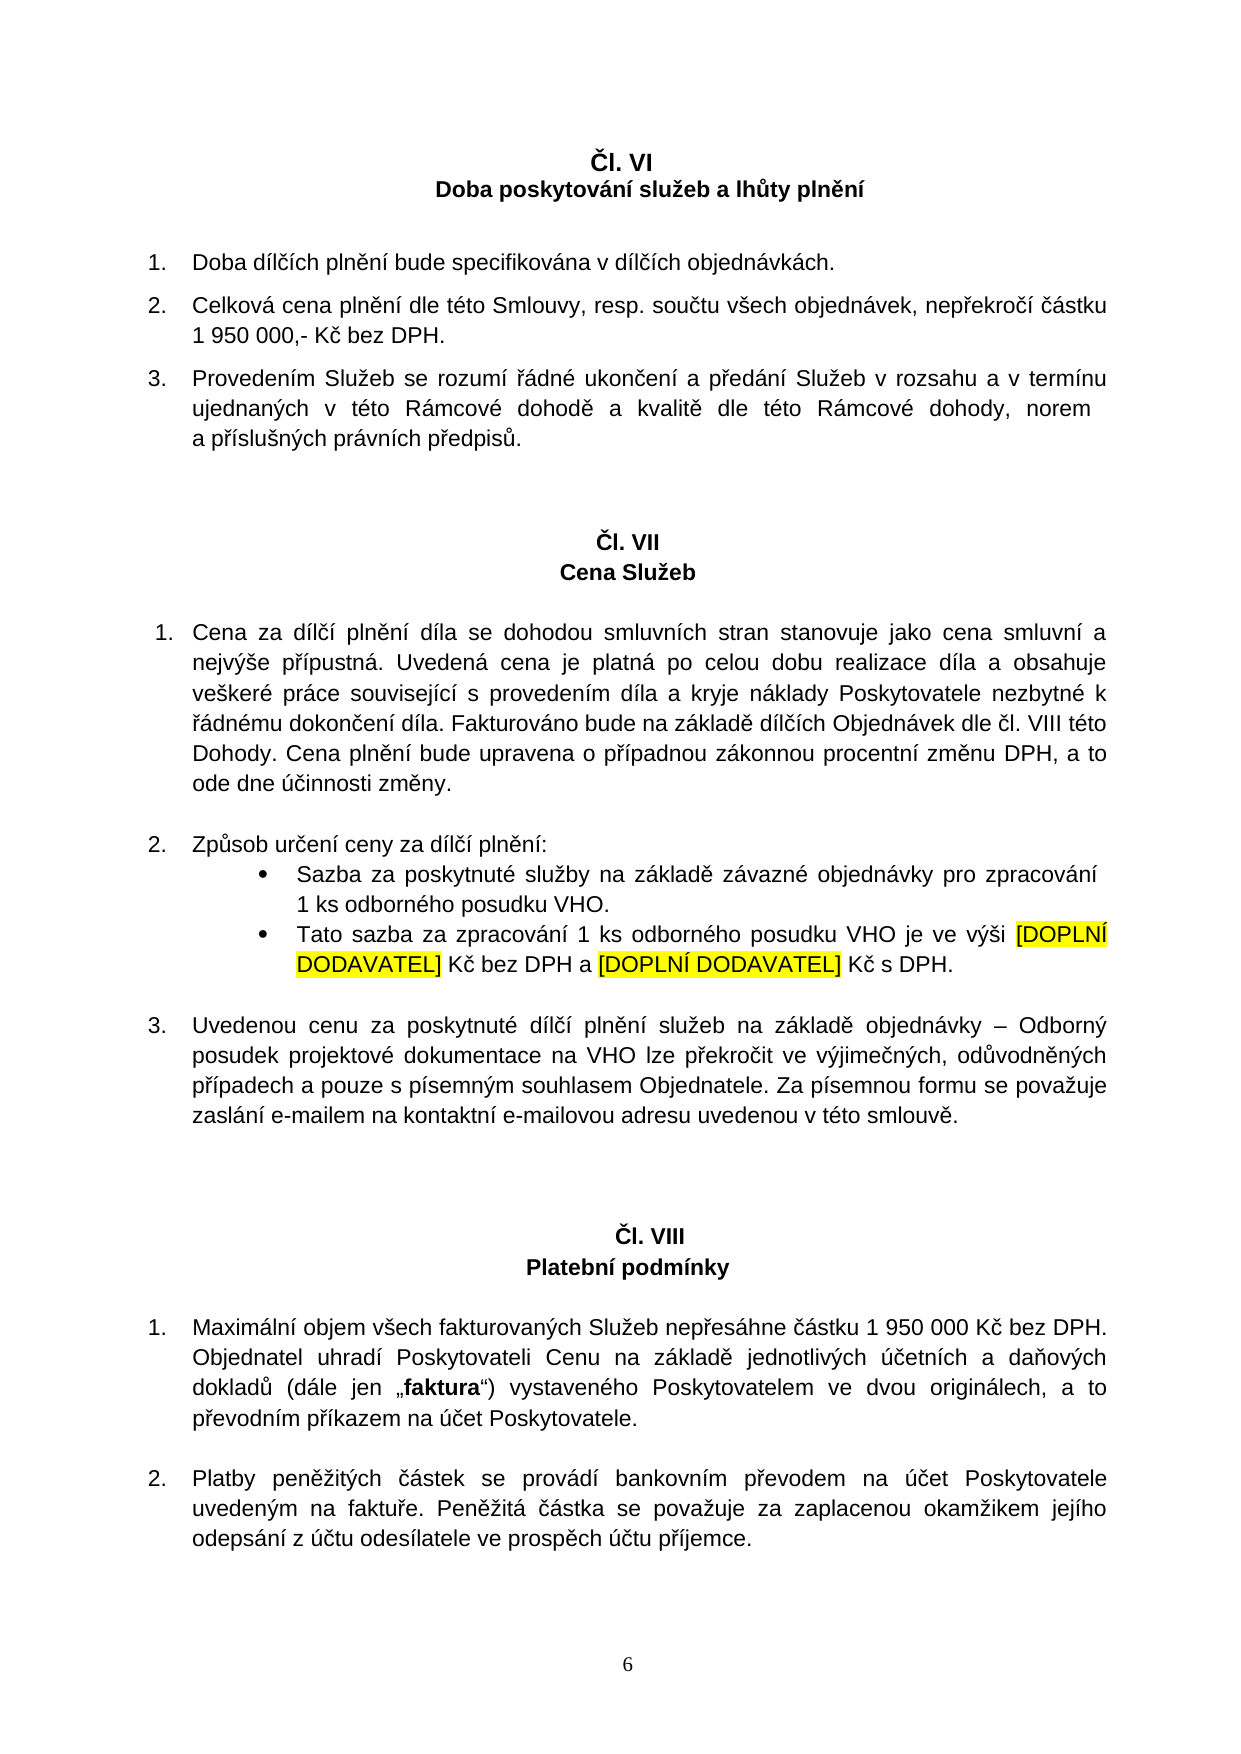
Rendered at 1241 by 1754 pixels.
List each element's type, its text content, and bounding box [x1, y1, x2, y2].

list Způsob určení ceny za dílčí plnění: [148, 831, 1107, 857]
list Provedením Služeb se rozumí řádné ukončení a předání Služeb v rozsahu a v termínu ujednaných v této Rámcové dohodě a kvalitě dle této Rámcové dohody, norem a příslušných právních předpisů. [148, 365, 1107, 452]
text Čl. VI [516, 148, 1107, 176]
subtitle Cena Služeb [148, 559, 1107, 585]
list Celková cena plnění dle této Smlouvy, resp. součtu všech objednávek, nepřekročí částku 1 950 000,- Kč bez DPH. [148, 292, 1107, 348]
list Cena za dílčí plnění díla se dohodou smluvních stran stanovuje jako cena smluvní a nejvýše přípustná. Uvedená cena je platná po celou dobu realizace díla a obsahuje veškeré práce související s provedením díla a kryje náklady Poskytovatele nezbytné k řádnému dokončení díla. Fakturováno bude na základě dílčích Objednávek dle čl. VIII této Dohody. Cena plnění bude upravena o případnou zákonnou procentní změnu DPH, a to ode dne účinnosti změny. [154, 619, 1107, 796]
subtitle Čl. VII [148, 528, 1107, 555]
list Tato sazba za zpracování 1 ks odborného posudku VHO je ve výši [DOPLNÍ DODAVATEL] Kč bez DPH a [DOPLNÍ DODAVATEL] Kč s DPH. [259, 921, 1107, 978]
list Platební podmínky [148, 1253, 1107, 1280]
list Platby peněžitých částek se provádí bankovním převodem na účet Poskytovatele uvedeným na faktuře. Peněžitá částka se považuje za zaplacenou okamžikem jejího odepsání z účtu odesílatele ve prospěch účtu příjemce. [148, 1465, 1107, 1552]
list Doba dílčích plnění bude specifikována v dílčích objednávkách. [148, 249, 1107, 276]
list Doba poskytování služeb a lhůty plnění [192, 176, 1107, 203]
list Maximální objem všech fakturovaných Služeb nepřesáhne částku 1 950 000 Kč bez DPH. Objednatel uhradí Poskytovateli Cenu na základě jednotlivých účetních a daňových dokladů (dále jen „faktura“) vystaveného Poskytovatelem ve dvou originálech, a to převodním příkazem na účet Poskytovatele. [148, 1314, 1107, 1431]
list Čl. VIII [192, 1223, 1107, 1249]
list Sazba za poskytnuté služby na základě závazné objednávky pro zpracování 1 ks odborného posudku VHO. [259, 861, 1107, 917]
list Uvedenou cenu za poskytnuté dílčí plnění služeb na základě objednávky – Odborný posudek projektové dokumentace na VHO lze překročit ve výjimečných, odůvodněných případech a pouze s písemným souhlasem Objednatele. Za písemnou formu se považuje zaslání e-mailem na kontaktní e-mailovou adresu uvedenou v této smlouvě. [148, 1012, 1107, 1129]
